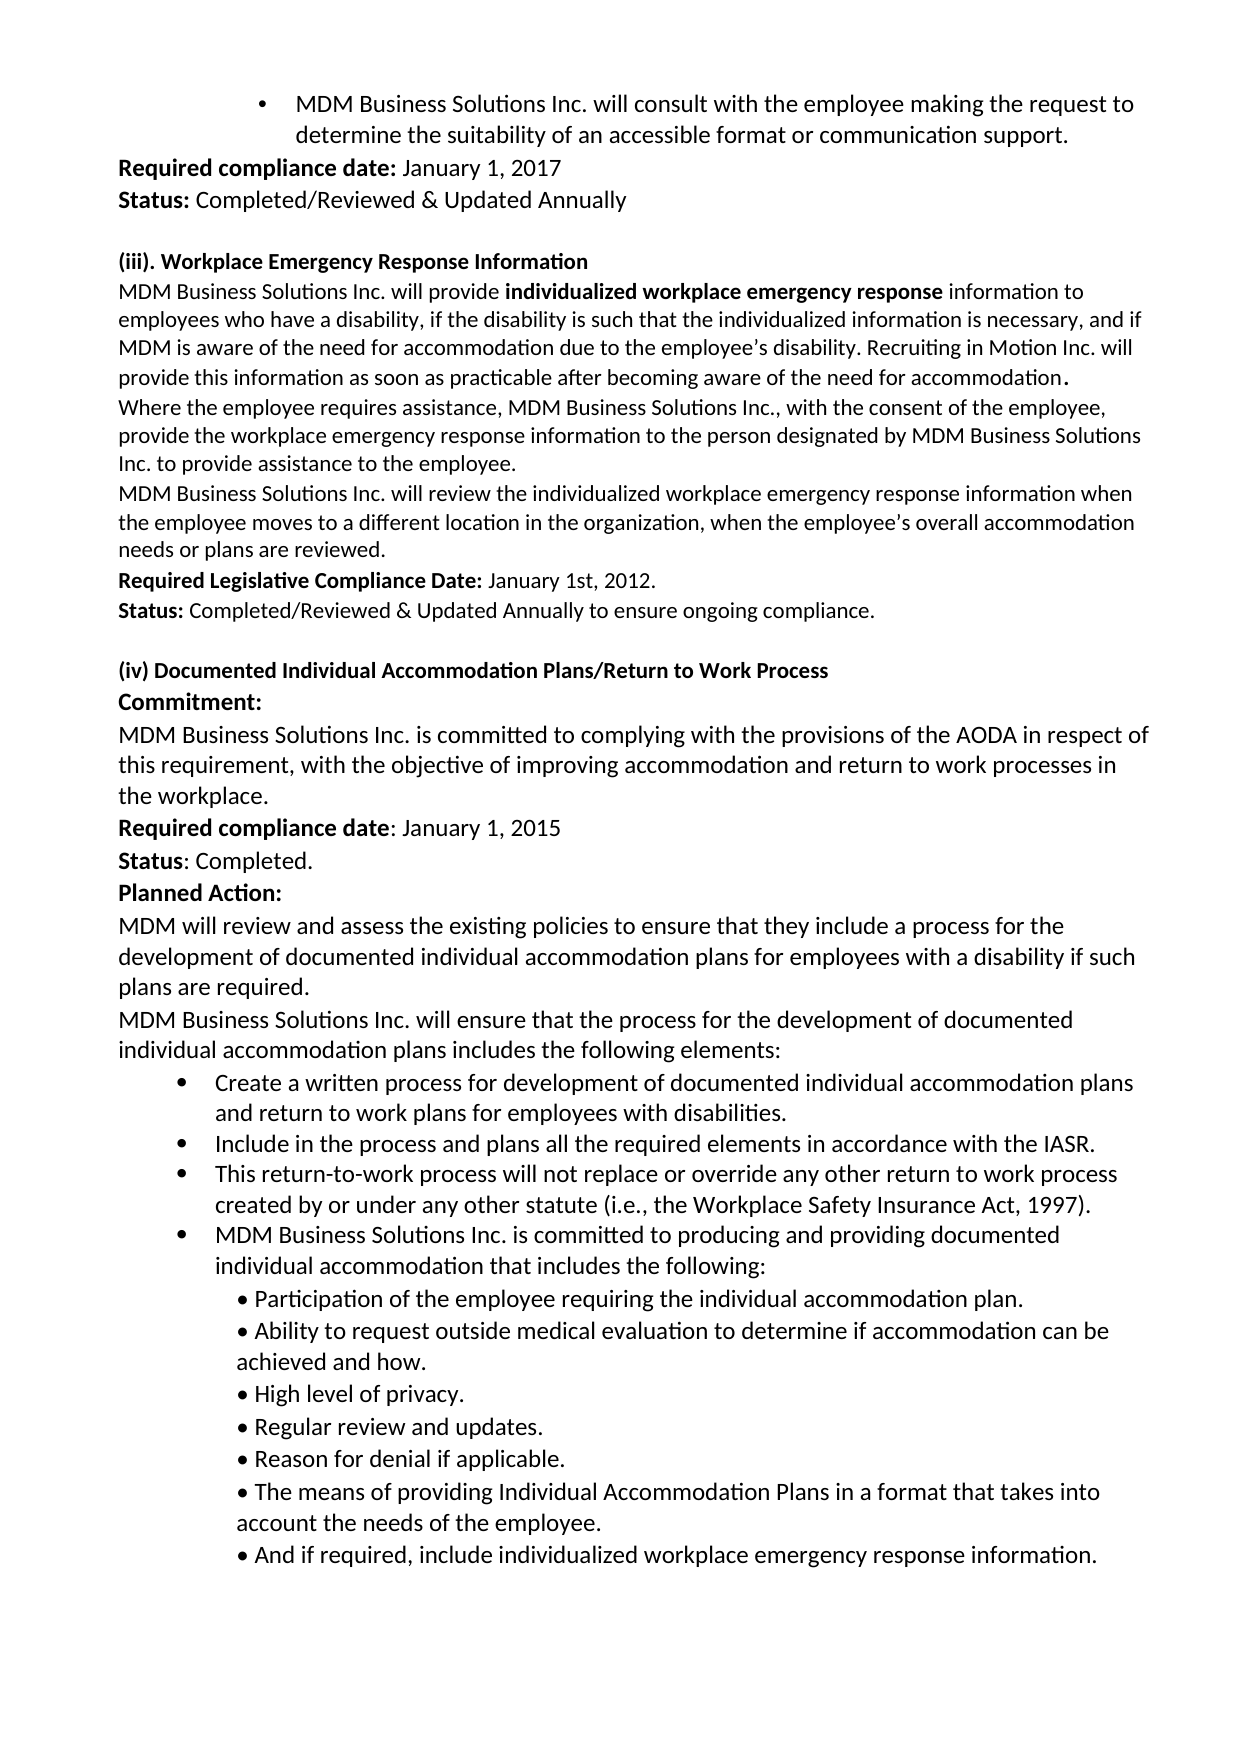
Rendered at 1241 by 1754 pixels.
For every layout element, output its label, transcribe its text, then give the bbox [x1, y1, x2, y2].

text Required compliance date: January 1, 2015 [118, 812, 1152, 843]
text provide this information as soon as practicable after becoming aware of the need for accommodation. [118, 363, 1152, 391]
text • High level of privacy. [133, 1378, 1152, 1409]
list This return-to-work process will not replace or override any other return to work process created by or under any other statute (i.e., the Workplace Safety Insurance Act, 1997). [177, 1158, 1152, 1219]
text MDM Business Solutions Inc. will provide individualized workplace emergency response information to employees who have a disability, if the disability is such that the individualized information is necessary, and if MDM is aware of the need for accommodation due to the employee’s disability. Recruiting in Motion Inc. will [118, 277, 1152, 361]
text • Regular review and updates. [133, 1411, 1152, 1442]
text • Reason for denial if applicable. [133, 1444, 1152, 1474]
list MDM Business Solutions Inc. is committed to producing and providing documented individual accommodation that includes the following: [177, 1219, 1152, 1281]
list Create a written process for development of documented individual accommodation plans and return to work plans for employees with disabilities. [177, 1067, 1152, 1128]
text MDM Business Solutions Inc. is committed to complying with the provisions of the AODA in respect of this requirement, with the objective of improving accommodation and return to work processes in the workplace. [118, 719, 1152, 810]
text Required compliance date: January 1, 2017 [118, 152, 1152, 182]
text Where the employee requires assistance, MDM Business Solutions Inc., with the consent of the employee, provide the workplace emergency response information to the person designated by MDM Business Solutions Inc. to provide assistance to the employee. [118, 393, 1152, 477]
text MDM Business Solutions Inc. will ensure that the process for the development of documented individual accommodation plans includes the following elements: [118, 1004, 1152, 1065]
text (iv) Documented Individual Accommodation Plans/Return to Work Process [118, 656, 1152, 684]
text Required Legislative Compliance Date: January 1st, 2012. [118, 566, 1152, 594]
text Status: Completed. [118, 845, 1152, 876]
text • Participation of the employee requiring the individual accommodation plan. [133, 1283, 1152, 1313]
list Include in the process and plans all the required elements in accordance with the IASR. [177, 1128, 1152, 1158]
text • Ability to request outside medical evaluation to determine if accommodation can be achieved and how. [236, 1315, 1152, 1376]
text (iii). Workplace Emergency Response Information [118, 247, 1152, 275]
text Status: Completed/Reviewed & Updated Annually [118, 184, 1152, 215]
text Status: Completed/Reviewed & Updated Annually to ensure ongoing compliance. [118, 596, 1152, 624]
text Commitment: [118, 686, 1152, 717]
text MDM will review and assess the existing policies to ensure that they include a process for the development of documented individual accommodation plans for employees with a disability if such plans are required. [118, 910, 1152, 1002]
text MDM Business Solutions Inc. will review the individualized workplace emergency response information when the employee moves to a different location in the organization, when the employee’s overall accommodation needs or plans are reviewed. [118, 479, 1152, 564]
text • The means of providing Individual Accommodation Plans in a format that takes into account the needs of the employee. [236, 1476, 1152, 1537]
text Planned Action: [118, 878, 1152, 908]
text • And if required, include individualized workplace emergency response information. [133, 1539, 1152, 1570]
list MDM Business Solutions Inc. will consult with the employee making the request to determine the suitability of an accessible format or communication support. [258, 89, 1152, 150]
